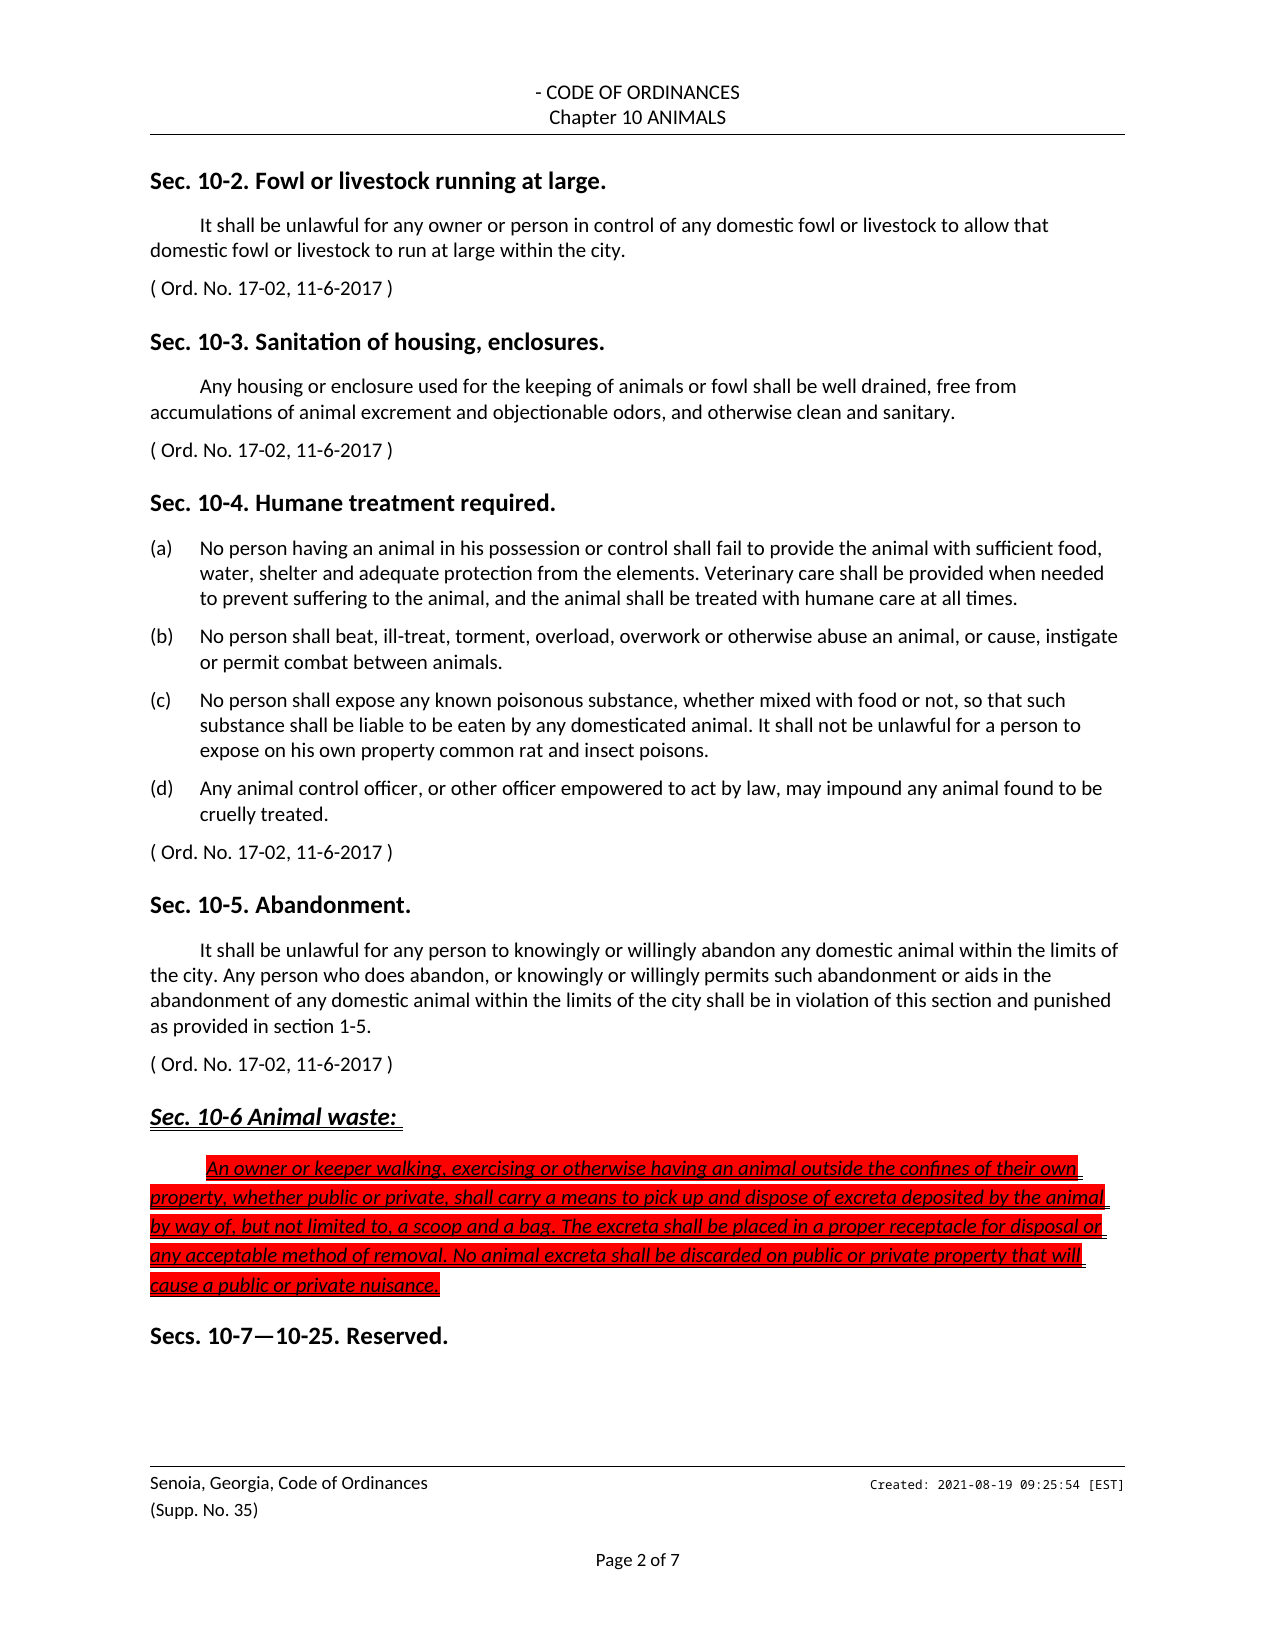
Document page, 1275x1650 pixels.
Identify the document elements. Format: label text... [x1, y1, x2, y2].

text Sec. 10-4. Humane treatment required. [150, 487, 1125, 518]
text It shall be unlawful for any person to knowingly or willingly abandon any domestic animal within the limits of the city. Any person who does abandon, or knowingly or willingly permits such abandonment or aids in the abandonment of any domestic animal within the limits of the city shall be in violation of this section and punished as provided in section 1-5. [150, 937, 1125, 1038]
text Secs. 10-7—10-25. Reserved. [150, 1320, 1125, 1350]
text Sec. 10-2. Fowl or livestock running at large. [150, 165, 1125, 195]
list (b) No person shall beat, ill-treat, torment, overload, overwork or otherwise abuse an animal, or cause, instigate or permit combat between animals. [150, 623, 1125, 674]
list (d) Any animal control officer, or other officer empowered to act by law, may impound any animal found to be cruelly treated. [150, 776, 1125, 826]
text Sec. 10-3. Sanitation of housing, enclosures. [150, 326, 1125, 357]
text An owner or keeper walking, exercising or otherwise having an animal outside the confines of their own property, whether public or private, shall carry a means to pick up and dispose of excreta deposited by the animal by way of, but not limited to, a scoop and a bag. The excreta shall be placed in a proper receptacle for disposal or any acceptable method of removal. No animal excreta shall be discarded on public or private property that will cause a public or private nuisance. [150, 1155, 1125, 1297]
text ( Ord. No. 17-02, 11-6-2017 ) [150, 437, 1125, 462]
text ( Ord. No. 17-02, 11-6-2017 ) [150, 1051, 1125, 1076]
text ( Ord. No. 17-02, 11-6-2017 ) [150, 839, 1125, 864]
text ( Ord. No. 17-02, 11-6-2017 ) [150, 276, 1125, 301]
text Sec. 10-6 Animal waste: [150, 1101, 1125, 1132]
text Any housing or enclosure used for the keeping of animals or fowl shall be well drained, free from accumulations of animal excrement and objectionable odors, and otherwise clean and sanitary. [150, 373, 1125, 424]
list (c) No person shall expose any known poisonous substance, whether mixed with food or not, so that such substance shall be liable to be eaten by any domesticated animal. It shall not be unlawful for a person to expose on his own property common rat and insect poisons. [150, 687, 1125, 763]
text Sec. 10-5. Abandonment. [150, 889, 1125, 920]
text It shall be unlawful for any owner or person in control of any domestic fowl or livestock to allow that domestic fowl or livestock to run at large within the city. [150, 212, 1125, 263]
list (a) No person having an animal in his possession or control shall fail to provide the animal with sufficient food, water, shelter and adequate protection from the elements. Veterinary care shall be provided when needed to prevent suffering to the animal, and the animal shall be treated with humane care at all times. [150, 535, 1125, 611]
